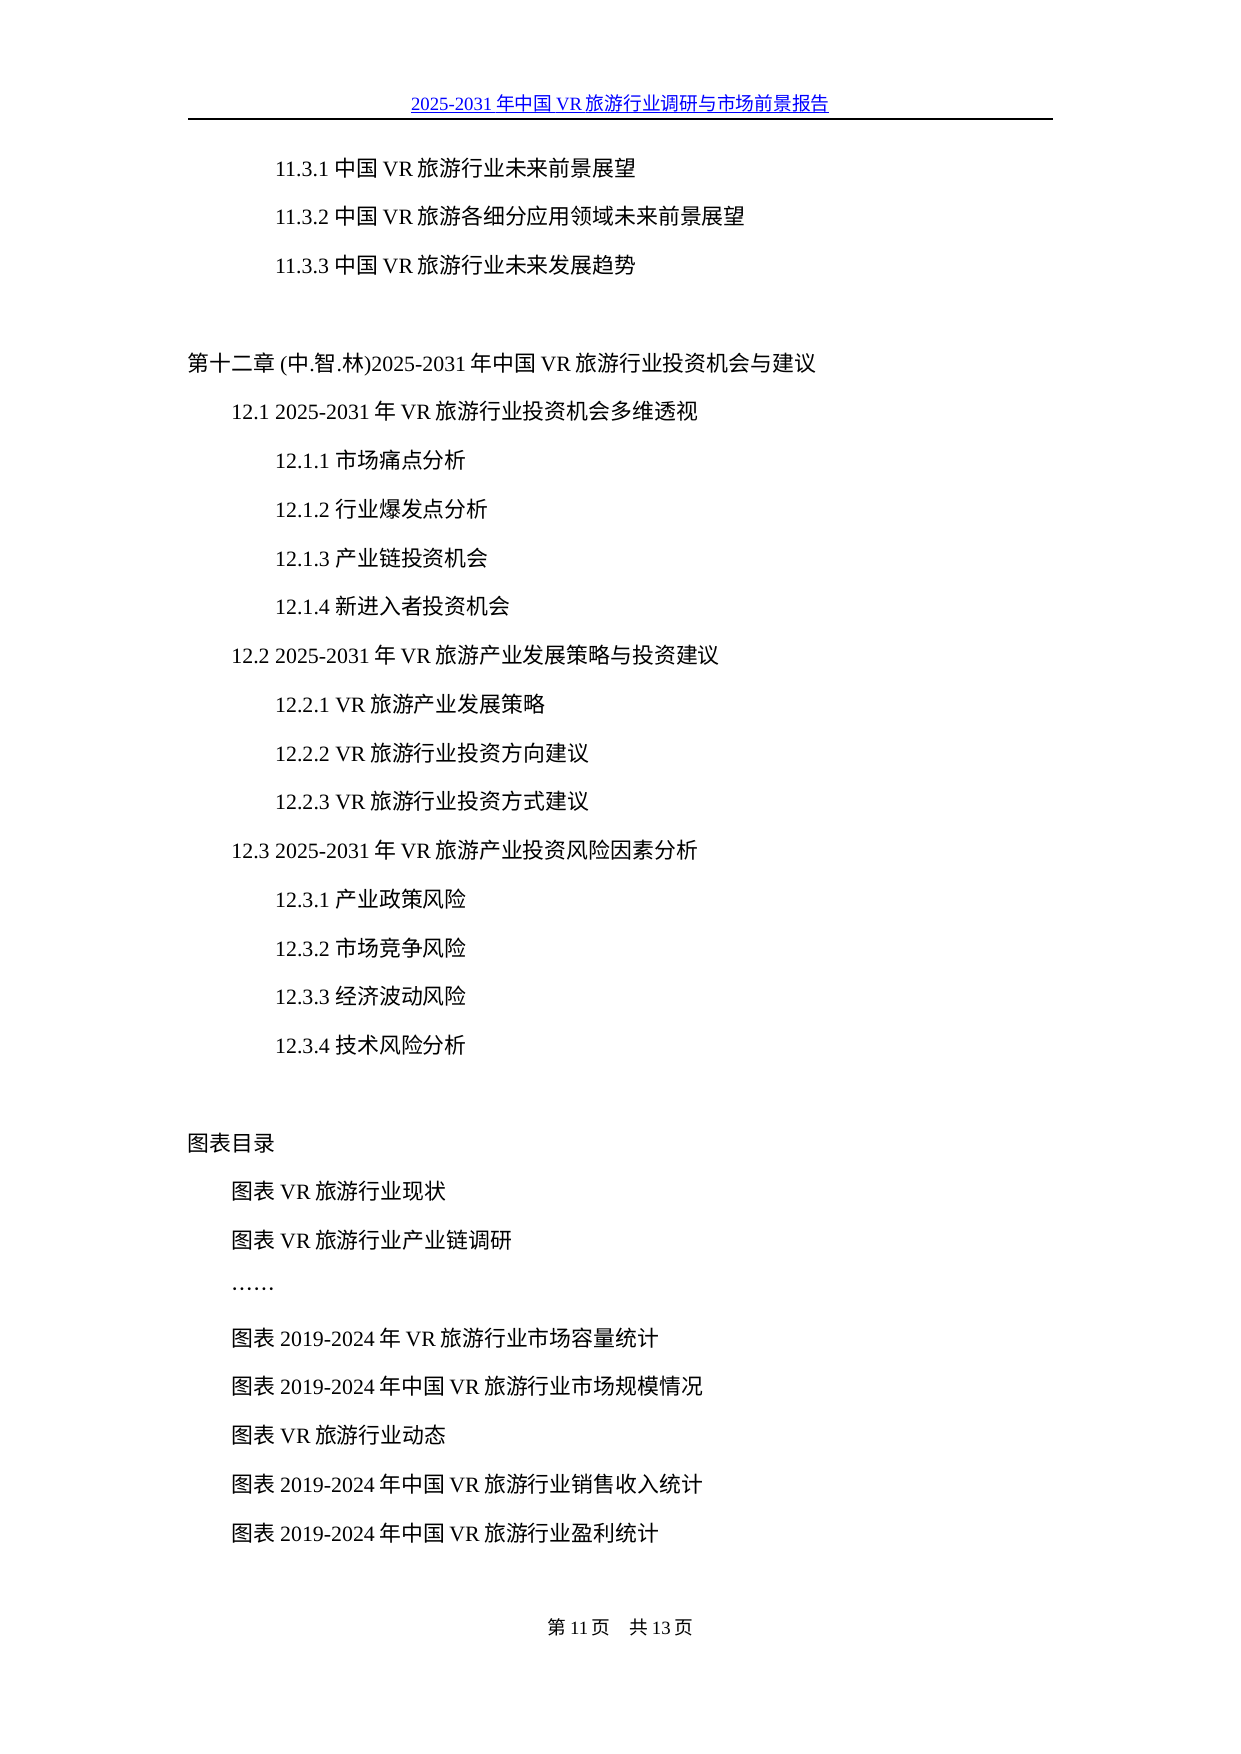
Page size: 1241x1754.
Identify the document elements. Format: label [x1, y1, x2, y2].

text [187, 150, 1053, 1548]
